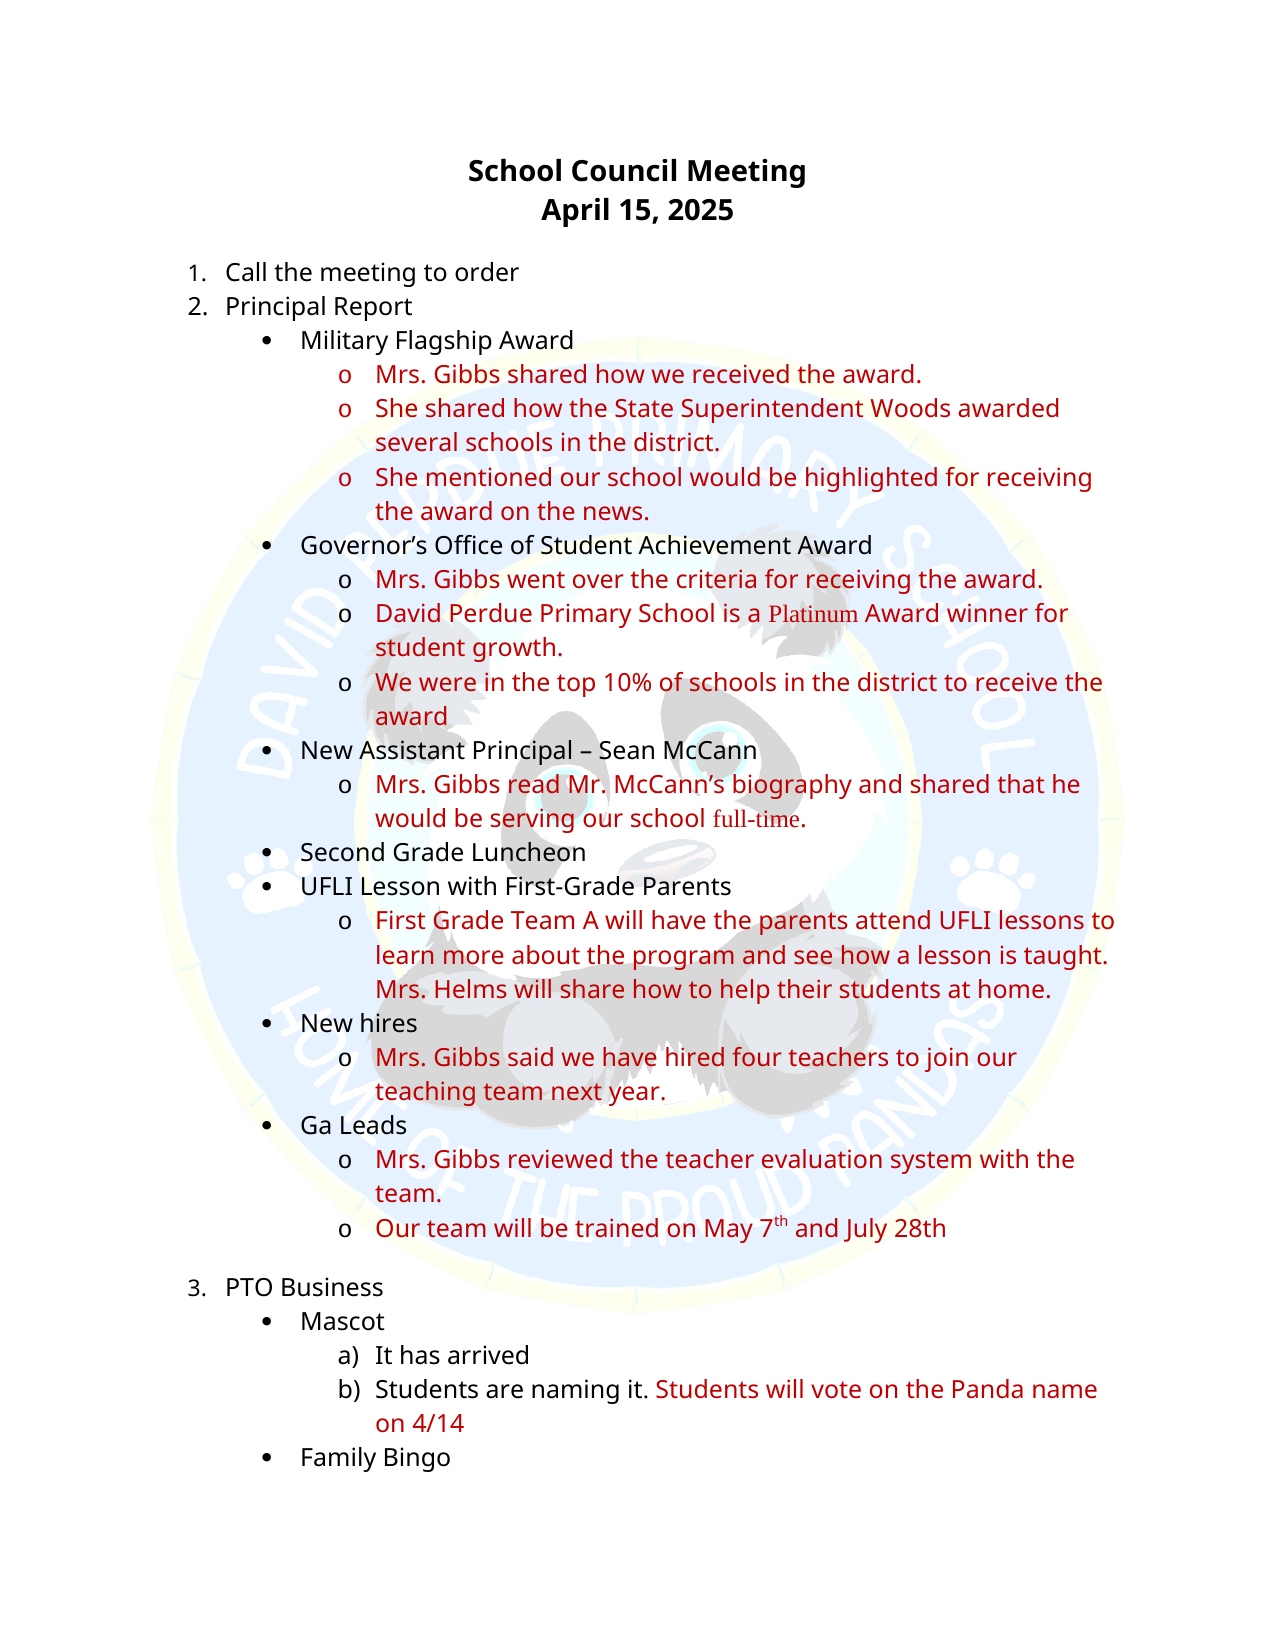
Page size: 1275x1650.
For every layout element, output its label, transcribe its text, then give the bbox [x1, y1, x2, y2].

list David Perdue Primary School is a Platinum Award winner for student growth. [337, 596, 1125, 664]
list Mrs. Gibbs shared how we received the award. [337, 357, 1125, 391]
list First Grade Team A will have the parents attend UFLI lessons to learn more about the program and see how a lesson is taught. Mrs. Helms will share how to help their students at home. [337, 903, 1125, 1005]
list It has arrived [337, 1338, 1125, 1372]
list Students are naming it. Students will vote on the Panda name on 4/14 [337, 1372, 1125, 1440]
list New hires [262, 1005, 1125, 1039]
list She shared how the State Superintendent Woods awarded several schools in the district. [337, 391, 1125, 459]
list PTO Business [187, 1269, 1125, 1303]
list Mrs. Gibbs read Mr. McCann’s biography and shared that he would be serving our school full-time. [337, 767, 1125, 835]
list Mascot [262, 1303, 1125, 1338]
list Ga Leads [262, 1108, 1125, 1142]
list She mentioned our school would be highlighted for receiving the award on the news. [337, 459, 1125, 527]
list We were in the top 10% of schools in the district to receive the award [337, 664, 1125, 732]
text April 15, 2025 [150, 190, 1125, 229]
list Our team will be trained on May 7th and July 28th [337, 1210, 1125, 1244]
list Mrs. Gibbs said we have hired four teachers to join our teaching team next year. [337, 1039, 1125, 1108]
list UFLI Lesson with First-Grade Parents [262, 869, 1125, 903]
list Mrs. Gibbs reviewed the teacher evaluation system with the team. [337, 1142, 1125, 1210]
list Mrs. Gibbs went over the criteria for receiving the award. [337, 562, 1125, 596]
list Second Grade Luncheon [262, 835, 1125, 869]
text School Council Meeting [150, 150, 1125, 190]
list Call the meeting to order [187, 254, 1125, 288]
list New Assistant Principal – Sean McCann [262, 732, 1125, 767]
list Family Bingo [262, 1440, 1125, 1474]
list Governor’s Office of Student Achievement Award [262, 527, 1125, 562]
list Military Flagship Award [262, 322, 1125, 357]
list Principal Report [187, 288, 1125, 322]
